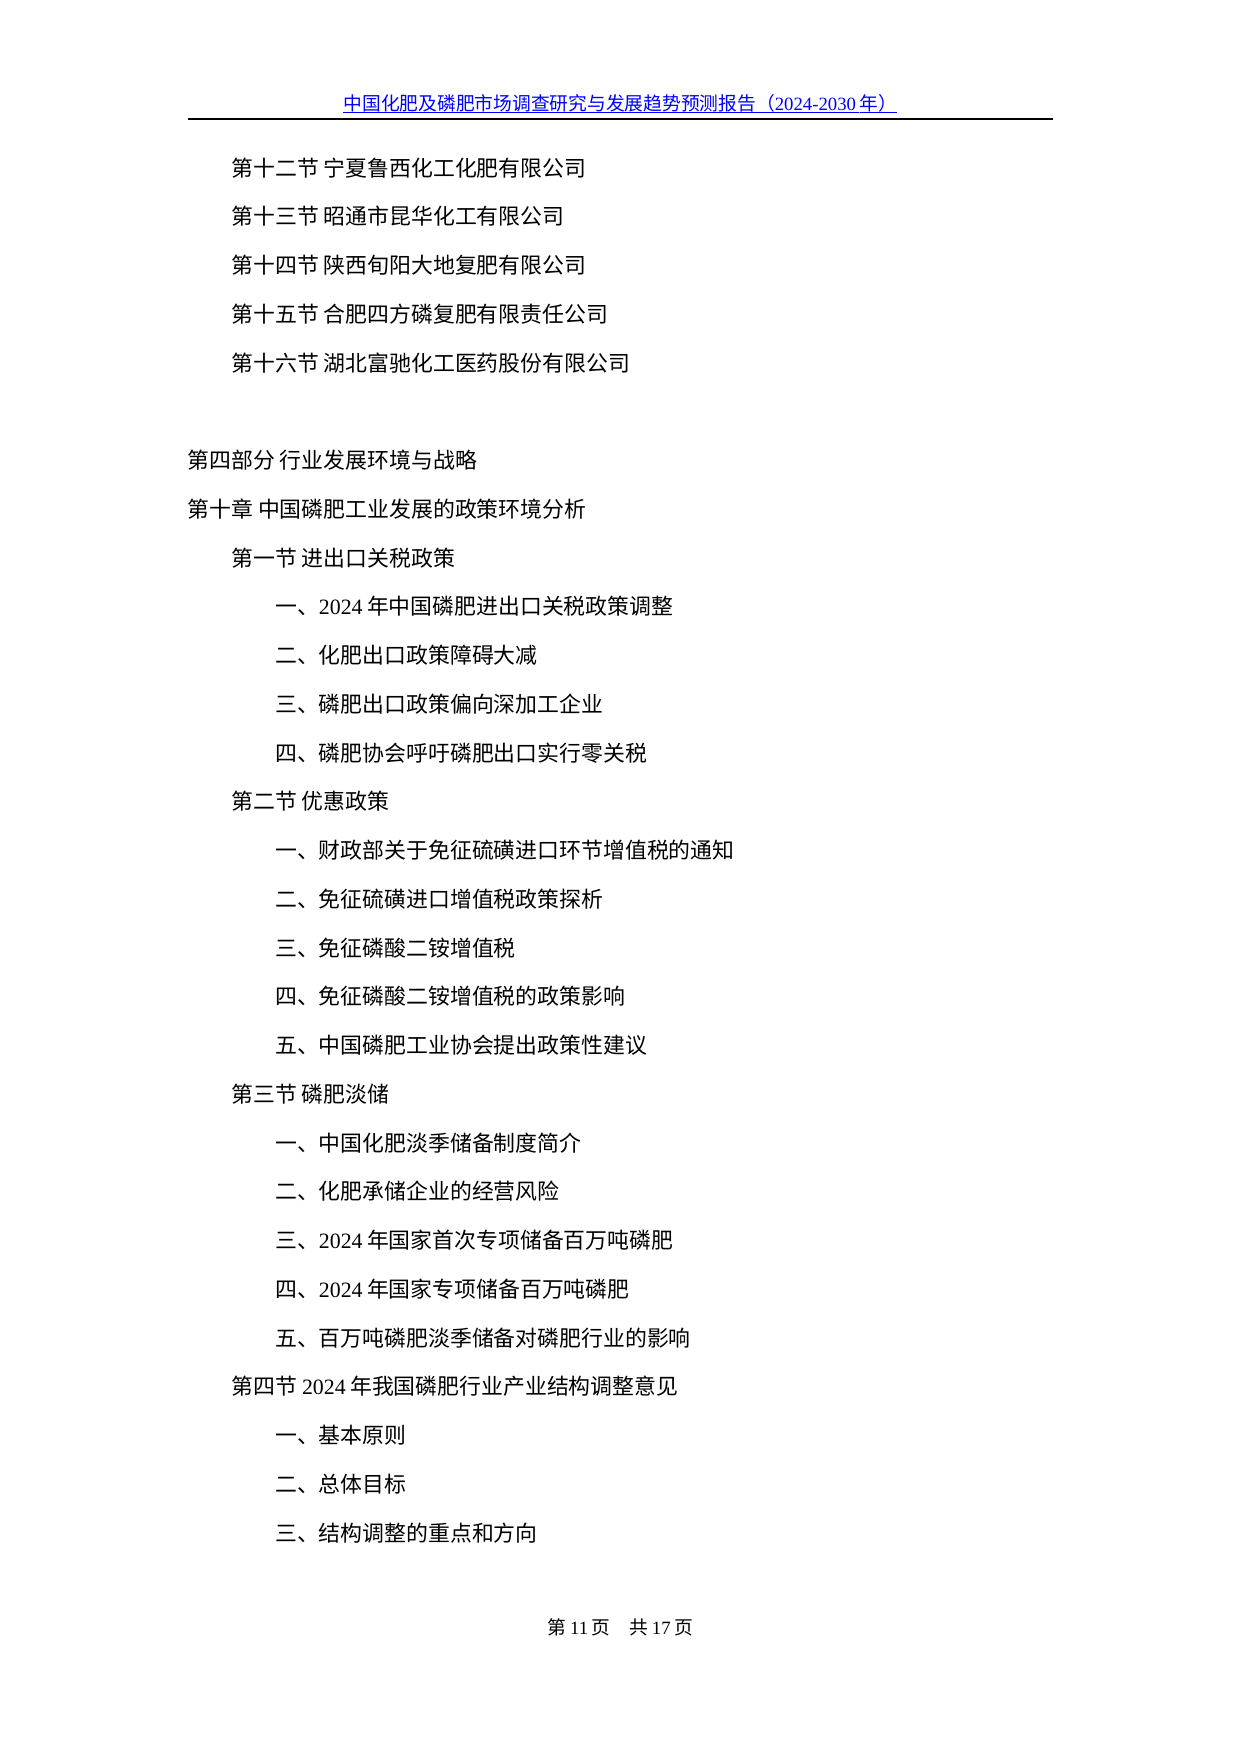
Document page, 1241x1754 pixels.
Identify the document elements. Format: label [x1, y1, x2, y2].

text [187, 150, 1053, 1548]
